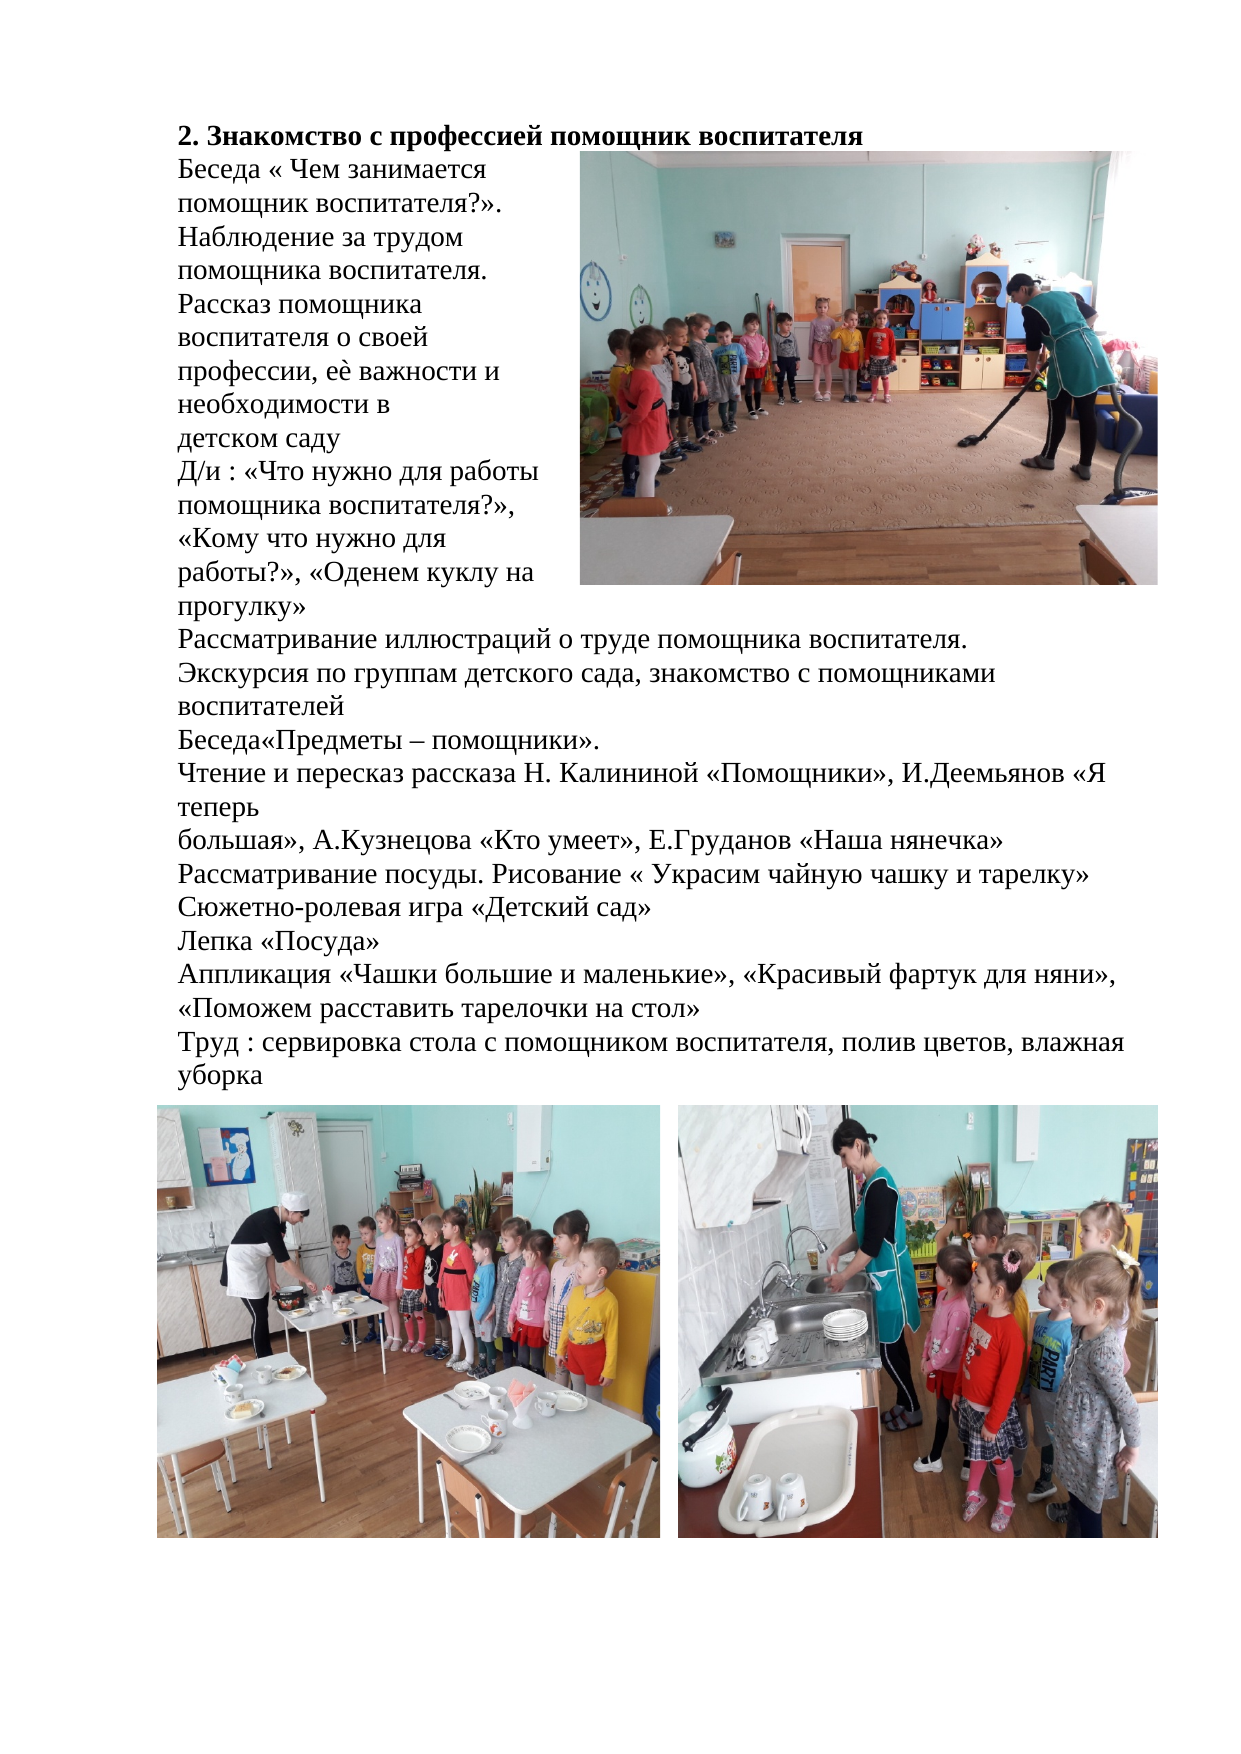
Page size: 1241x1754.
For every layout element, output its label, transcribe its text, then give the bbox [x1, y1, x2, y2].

text детском саду [177, 420, 579, 453]
text Д/и : «Что нужно для работы помощника воспитателя?», [177, 453, 579, 521]
text Рассказ помощника воспитателя о своей профессии, еѐ важности и необходимости в [177, 286, 579, 420]
text Беседа « Чем занимается помощник воспитателя?». Наблюдение за трудом [177, 152, 579, 252]
text «Кому что нужно для работы?», «Оденем куклу на прогулку» [177, 521, 1152, 621]
text Труд : сервировка стола с помощником воспитателя, полив цветов, влажная [177, 1024, 1152, 1057]
text помощника воспитателя. [177, 252, 579, 286]
picture [157, 1105, 661, 1537]
text Рассматривание иллюстраций о труде помощника воспитателя. [177, 621, 1152, 655]
picture [678, 1105, 1158, 1537]
text Беседа«Предметы – помощники». [177, 722, 1152, 755]
text уборка [177, 1057, 1152, 1091]
text большая», А.Кузнецова «Кто умеет», Е.Груданов «Наша нянечка» [177, 822, 1152, 856]
text Аппликация «Чашки большие и маленькие», «Красивый фартук для няни», [177, 957, 1152, 990]
text Экскурсия по группам детского сада, знакомство с помощниками воспитателей [177, 655, 1152, 722]
text Сюжетно-ролевая игра «Детский сад» [177, 889, 1152, 923]
text Чтение и пересказ рассказа Н. Калининой «Помощники», И.Деемьянов «Я теперь [177, 755, 1152, 822]
text Рассматривание посуды. Рисование « Украсим чайную чашку и тарелку» [177, 856, 1152, 889]
text 2. Знакомство с профессией помощник воспитателя [177, 118, 1152, 152]
text «Поможем расставить тарелочки на стол» [177, 990, 1152, 1024]
text Лепка «Посуда» [177, 923, 1152, 957]
picture [579, 151, 1157, 583]
